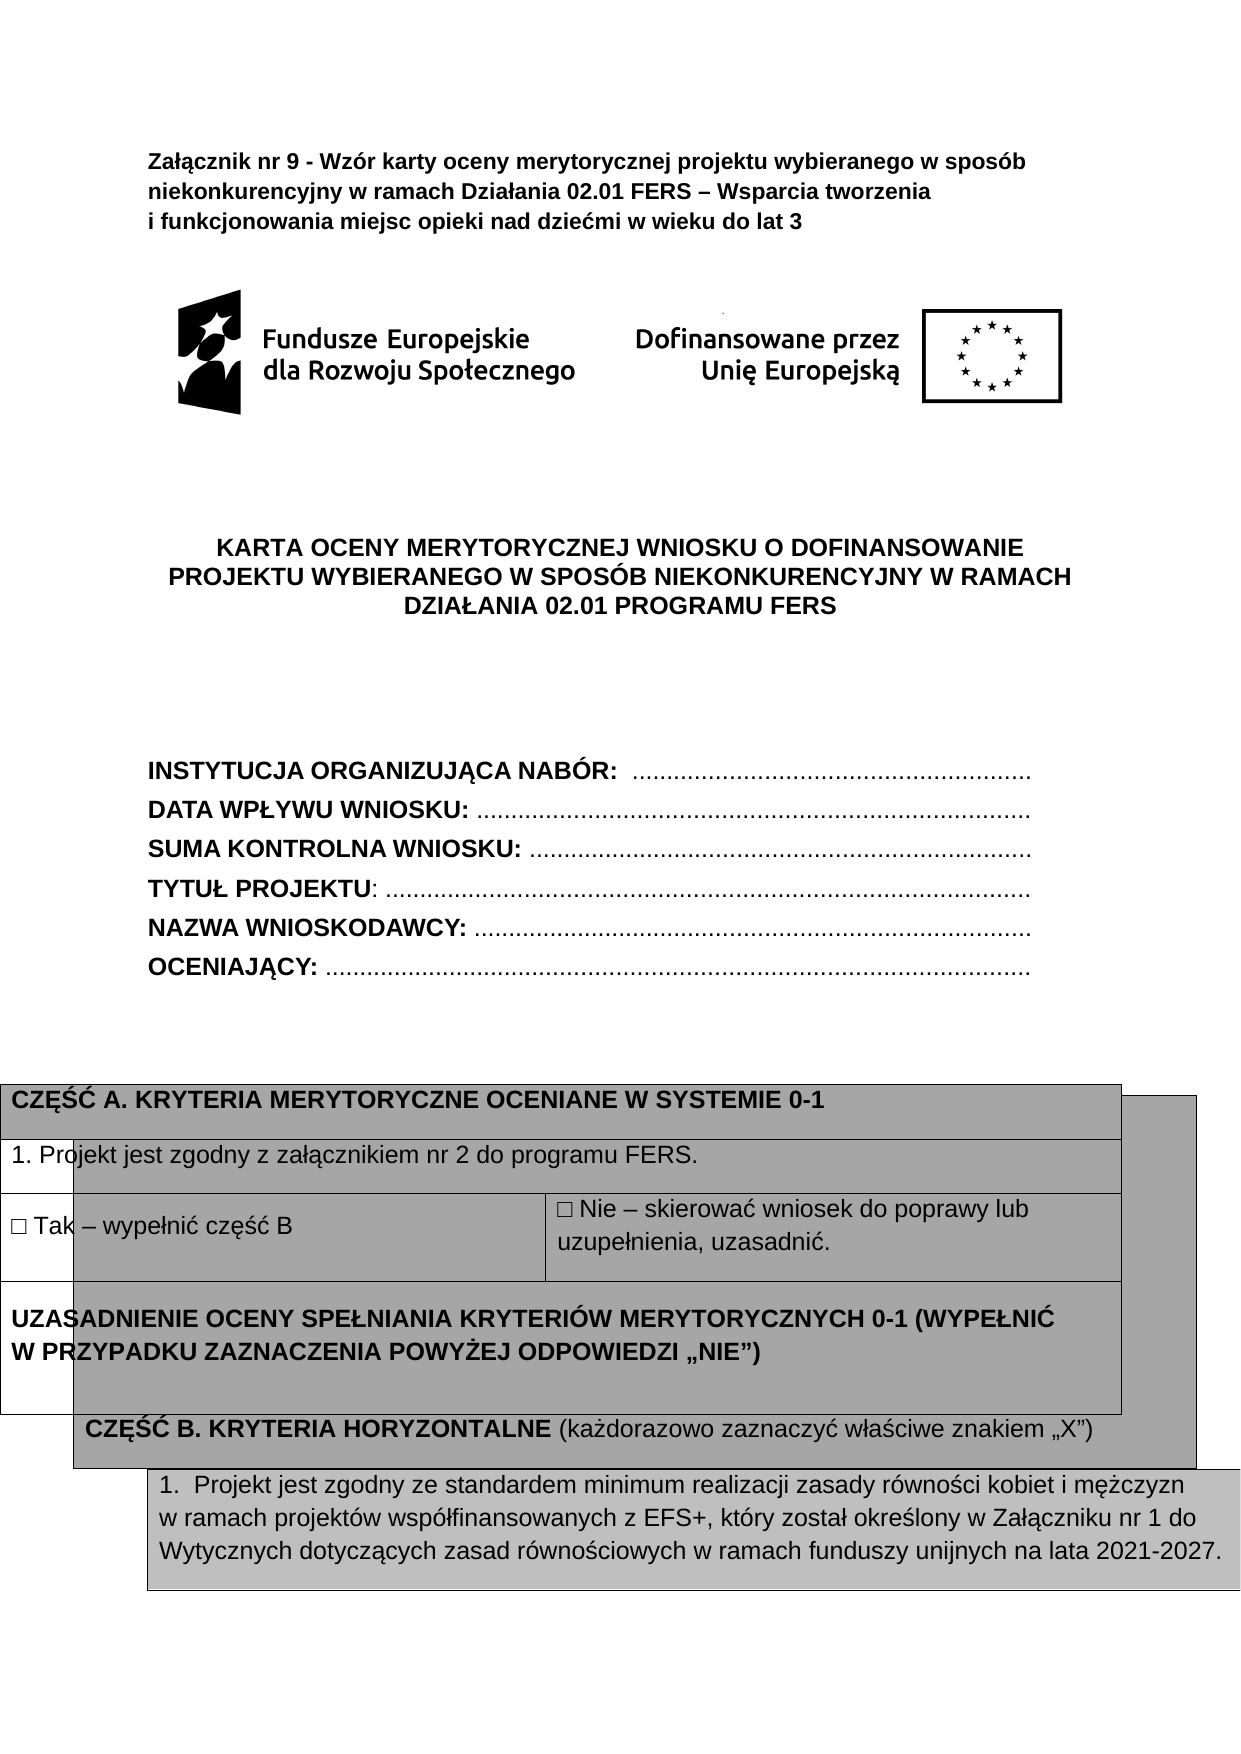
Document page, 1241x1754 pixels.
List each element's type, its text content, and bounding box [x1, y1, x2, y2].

table_header CZĘŚĆ B. KRYTERIA HORYZONTALNE (każdorazowo zaznaczyć właściwe znakiem „X”) [74, 1096, 1196, 1468]
text SUMA KONTROLNA WNIOSKU: [148, 834, 1093, 863]
text NAZWA WNIOSKODAWCY: [148, 913, 1093, 942]
text OCENIAJĄCY: [148, 952, 1093, 981]
table_header 1. Projekt jest zgodny ze standardem minimum realizacji zasady równości kobiet i mężczyzn w ramach projektów współfinansowanych z EFS+, który został określony w Załączniku nr 1 do Wytycznych dotyczących zasad równościowych w ramach funduszy unijnych na lata 2021-2027. [148, 1470, 1240, 1589]
table_cell □ Nie – skierować wniosek do poprawy lub uzupełnienia, uzasadnić. [546, 1194, 1121, 1281]
text INSTYTUCJA ORGANIZUJĄCA NABÓR: [148, 756, 1093, 785]
table_cell UZASADNIENIE OCENY SPEŁNIANIA KRYTERIÓW MERYTORYCZNYCH 0-1 (WYPEŁNIĆ W PRZYPADKU ZAZNACZENIA POWYŻEJ ODPOWIEDZI „NIE”) [1, 1282, 1121, 1413]
text DATA WPŁYWU WNIOSKU: [148, 795, 1093, 824]
text TYTUŁ PROJEKTU: [148, 874, 1093, 902]
text Załącznik nr 9 - Wzór karty oceny merytorycznej projektu wybieranego w sposób niekonkurencyjny w ramach Działania 02.01 FERS – Wsparcia tworzenia i funkcjonowania miejsc opieki nad dziećmi w wieku do lat 3 [148, 148, 1093, 234]
table_cell 1. Projekt jest zgodny z załącznikiem nr 2 do programu FERS. [1, 1140, 1121, 1193]
table_header CZĘŚĆ A. KRYTERIA MERYTORYCZNE OCENIANE W SYSTEMIE 0-1 [1, 1085, 1121, 1139]
picture [147, 259, 1093, 446]
table_cell □ Tak – wypełnić część B [1, 1194, 545, 1281]
text KARTA OCENY MERYTORYCZNEJ WNIOSKU O DOFINANSOWANIE PROJEKTU WYBIERANEGO W SPOSÓB NIEKONKURENCYJNY W RAMACH DZIAŁANIA 02.01 PROGRAMU FERS [148, 533, 1093, 619]
